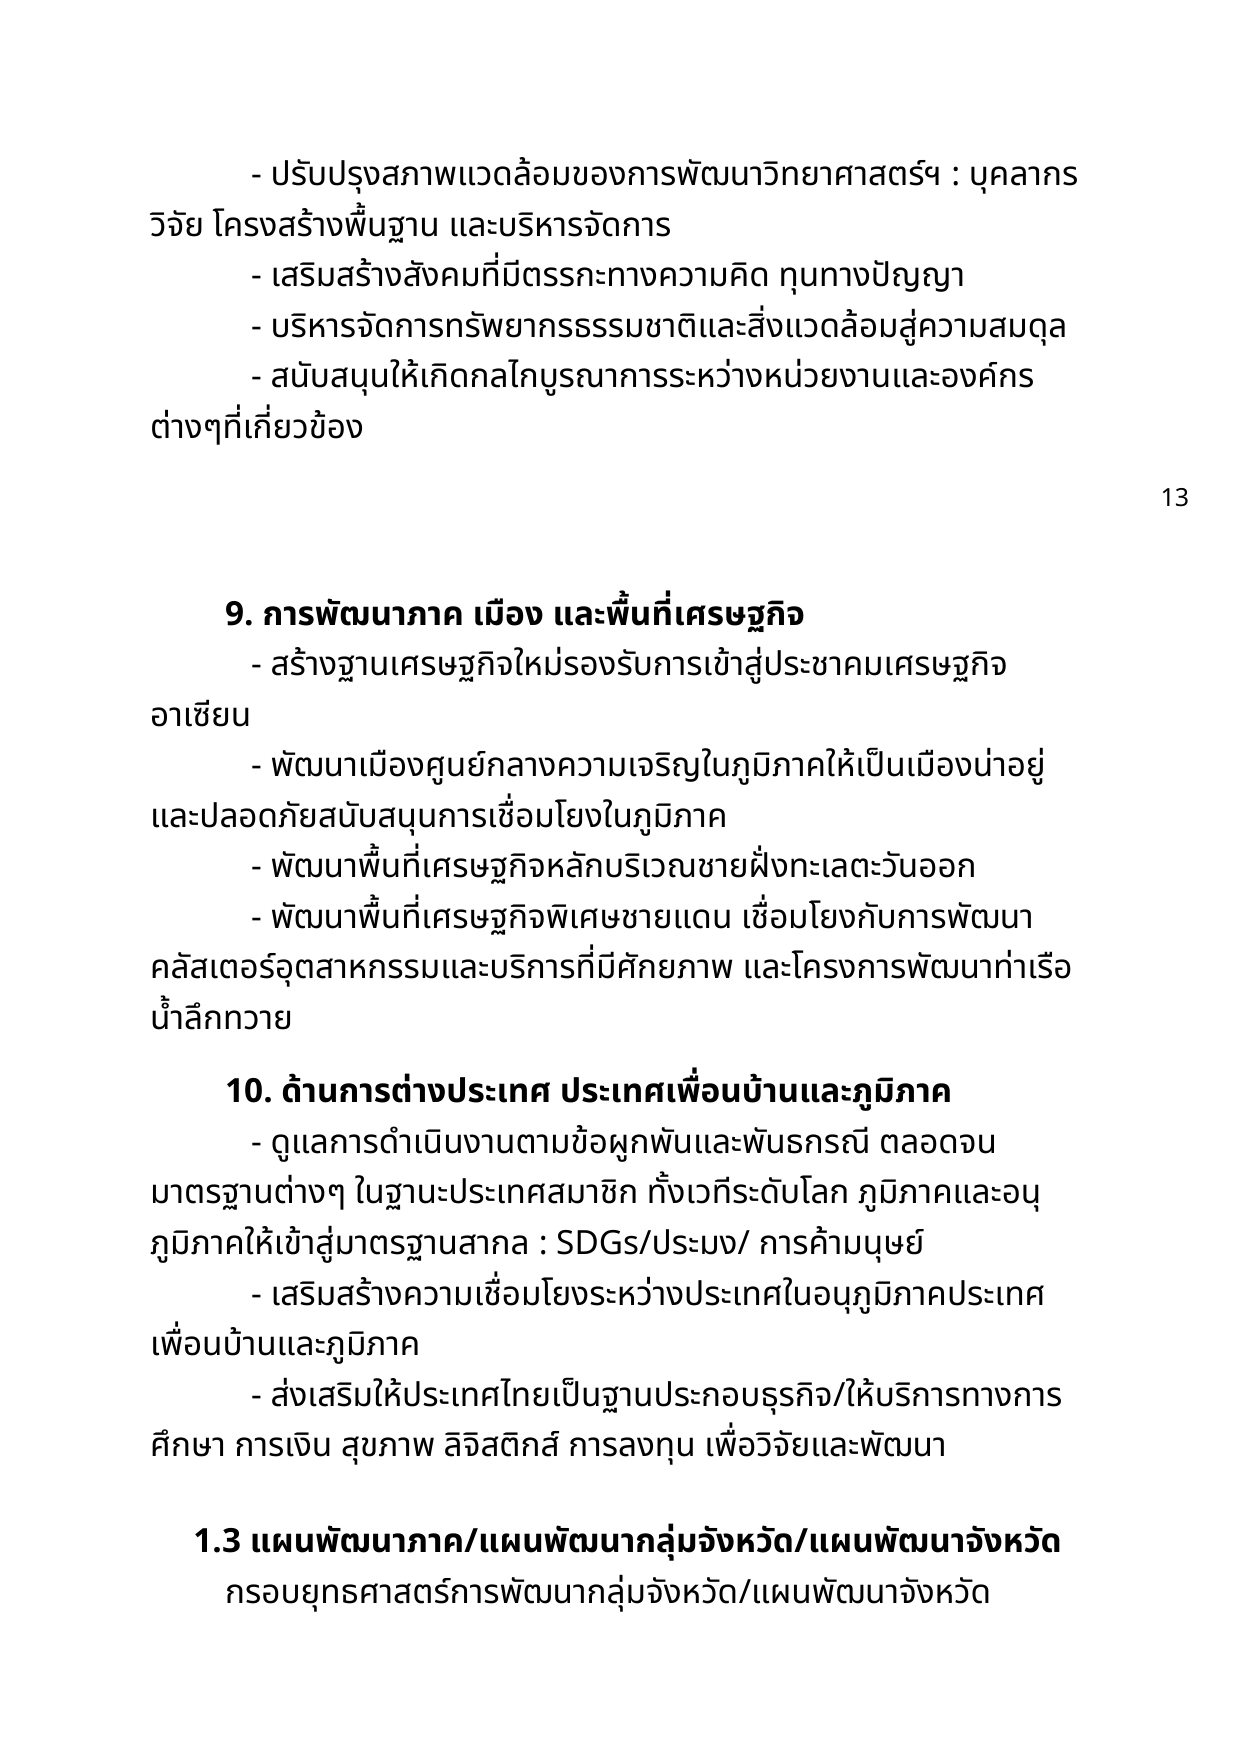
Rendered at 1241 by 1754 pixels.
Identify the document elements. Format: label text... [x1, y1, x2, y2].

text 1.3 แผนพัฒนาภาค/แผนพัฒนากลุ่มจังหวัด/แผนพัฒนาจังหวัด [150, 1517, 1090, 1567]
list - พัฒนาพื้นที่เศรษฐกิจพิเศษชายแดน เชื่อมโยงกับการพัฒนาคลัสเตอร์อุตสาหกรรมและบริการที่มีศักยภาพ และโครงการพัฒนาท่าเรือน้ำลึกทวาย [150, 893, 1090, 1044]
list - บริหารจัดการทรัพยากรธรรมชาติและสิ่งแวดล้อมสู่ความสมดุล [150, 302, 1090, 352]
list - ดูแลการดำเนินงานตามข้อผูกพันและพันธกรณี ตลอดจนมาตรฐานต่างๆ ในฐานะประเทศสมาชิก ทั้งเวทีระดับโลก ภูมิภาคและอนุภูมิภาคให้เข้าสู่มาตรฐานสากล : SDGs/ประมง/ การค้ามนุษย์ [150, 1118, 1090, 1269]
list - ส่งเสริมให้ประเทศไทยเป็นฐานประกอบธุรกิจ/ให้บริการทางการศึกษา การเงิน สุขภาพ ลิจิสติกส์ การลงทุน เพื่อวิจัยและพัฒนา [150, 1370, 1090, 1471]
text 9. การพัฒนาภาค เมือง และพื้นที่เศรษฐกิจ [150, 589, 1090, 640]
list - สร้างฐานเศรษฐกิจใหม่รองรับการเข้าสู่ประชาคมเศรษฐกิจอาเซียน [150, 640, 1090, 741]
list - พัฒนาเมืองศูนย์กลางความเจริญในภูมิภาคให้เป็นเมืองน่าอยู่และปลอดภัยสนับสนุนการเชื่อมโยงในภูมิภาค [150, 741, 1090, 842]
text กรอบยุทธศาสตร์การพัฒนากลุ่มจังหวัด/แผนพัฒนาจังหวัด [150, 1567, 1090, 1618]
list - เสริมสร้างสังคมที่มีตรรกะทางความคิด ทุนทางปัญญา [150, 251, 1090, 302]
text 10. ด้านการต่างประเทศ ประเทศเพื่อนบ้านและภูมิภาค [150, 1067, 1090, 1118]
list - พัฒนาพื้นที่เศรษฐกิจหลักบริเวณชายฝั่งทะเลตะวันออก [150, 842, 1090, 893]
list - เสริมสร้างความเชื่อมโยงระหว่างประเทศในอนุภูมิภาคประเทศเพื่อนบ้านและภูมิภาค [150, 1269, 1090, 1370]
list - สนับสนุนให้เกิดกลไกบูรณาการระหว่างหน่วยงานและองค์กรต่างๆที่เกี่ยวข้อง [150, 352, 1090, 453]
list - ปรับปรุงสภาพแวดล้อมของการพัฒนาวิทยาศาสตร์ฯ : บุคลากรวิจัย โครงสร้างพื้นฐาน และบริหารจัดการ [150, 150, 1090, 251]
